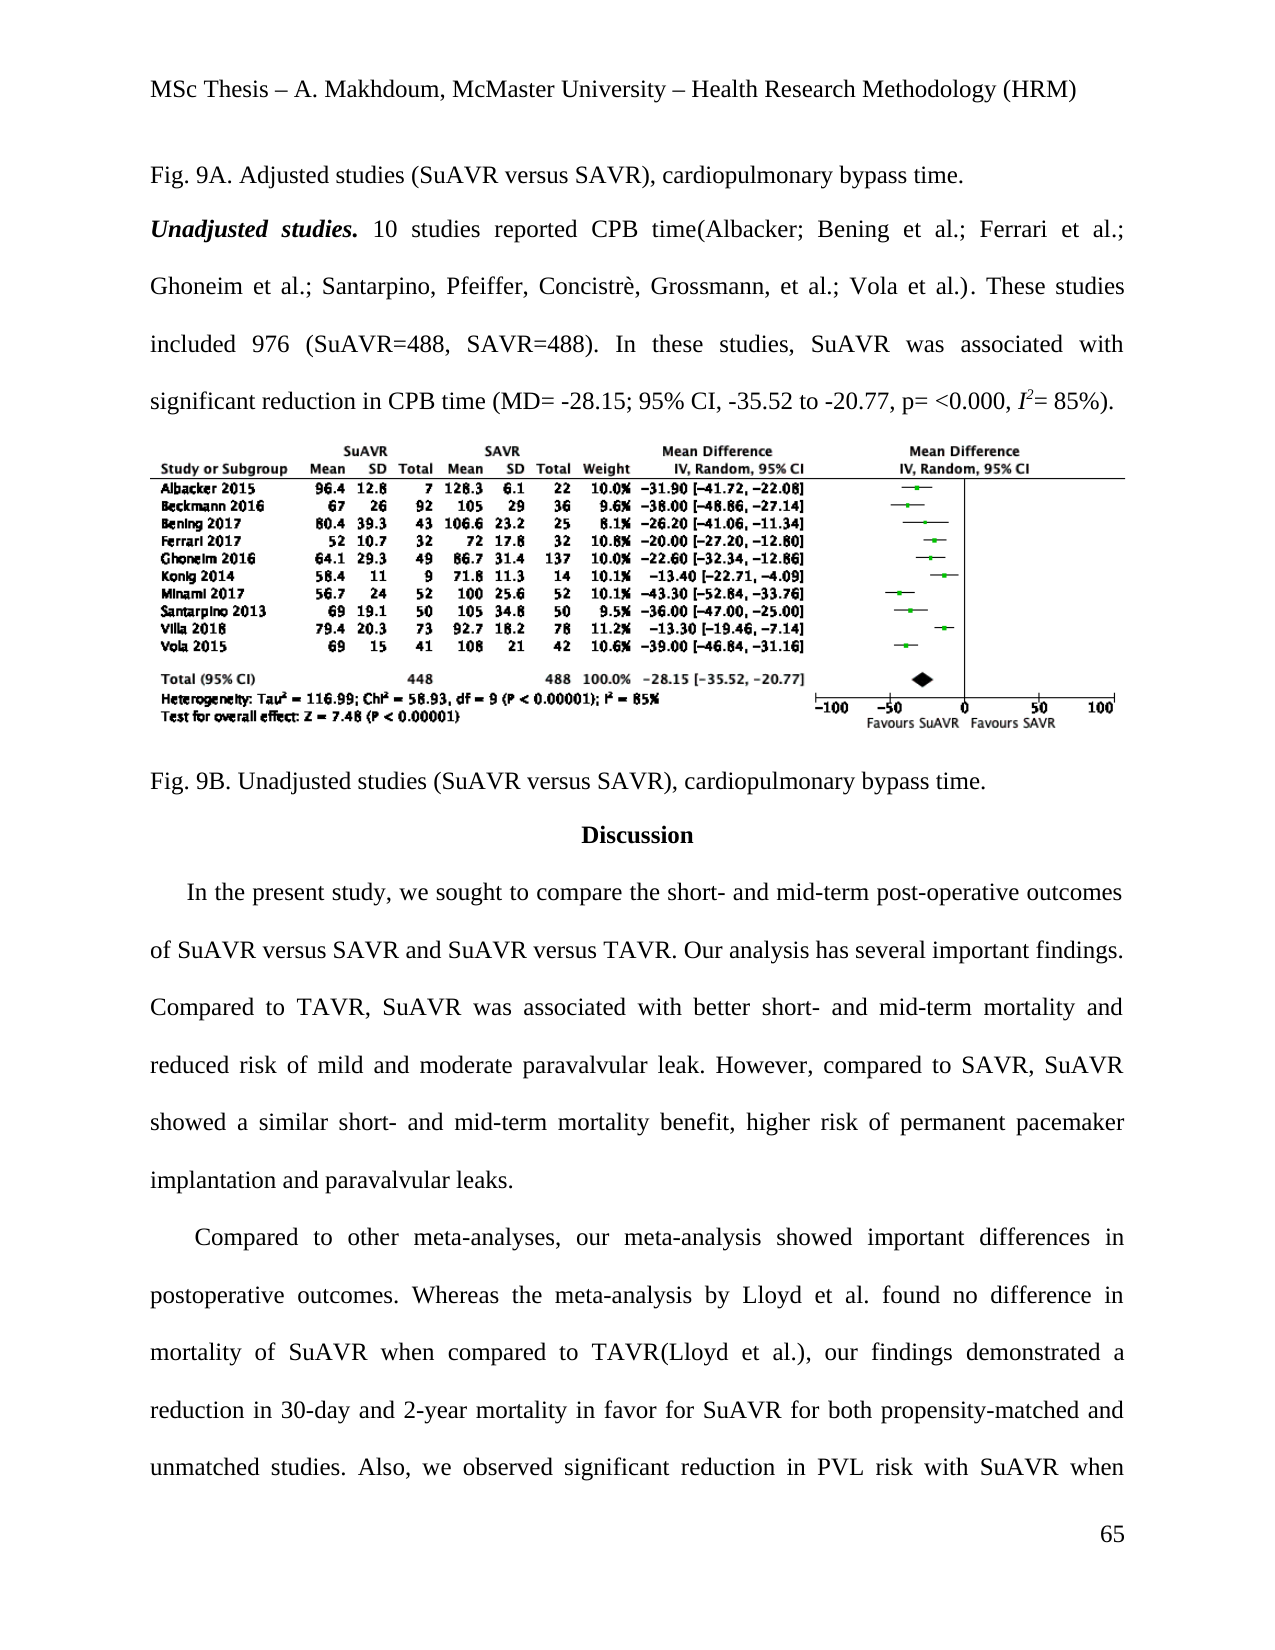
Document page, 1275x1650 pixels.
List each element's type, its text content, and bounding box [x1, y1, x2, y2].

text Unadjusted studies. 10 studies reported CPB time(Albacker; Bening et al.; Ferrari et al.; Ghoneim et al.; Santarpino, Pfeiffer, Concistrè, Grossmann, et al.; Vola et al.). These studies included 976 (SuAVR=488, SAVR=488). In these studies, SuAVR was associated with significant reduction in CPB time (MD= -28.15; 95% CI, -35.52 to -20.77, p= <0.000, I2= 85%). [150, 214, 1125, 415]
text Fig. 9B. Unadjusted studies (SuAVR versus SAVR), cardiopulmonary bypass time. [150, 766, 1125, 795]
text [150, 1222, 1125, 1481]
subtitle Discussion [150, 820, 1125, 848]
picture [150, 443, 1125, 741]
text In the present study, we sought to compare the short- and mid-term post-operative outcomes of SuAVR versus SAVR and SuAVR versus TAVR. Our analysis has several important findings. Compared to TAVR, SuAVR was associated with better short- and mid-term mortality and reduced risk of mild and moderate paravalvular leak. However, compared to SAVR, SuAVR showed a similar short- and mid-term mortality benefit, higher risk of permanent pacemaker implantation and paravalvular leaks. [150, 877, 1125, 1193]
text Fig. 9A. Adjusted studies (SuAVR versus SAVR), cardiopulmonary bypass time. [150, 160, 1125, 189]
